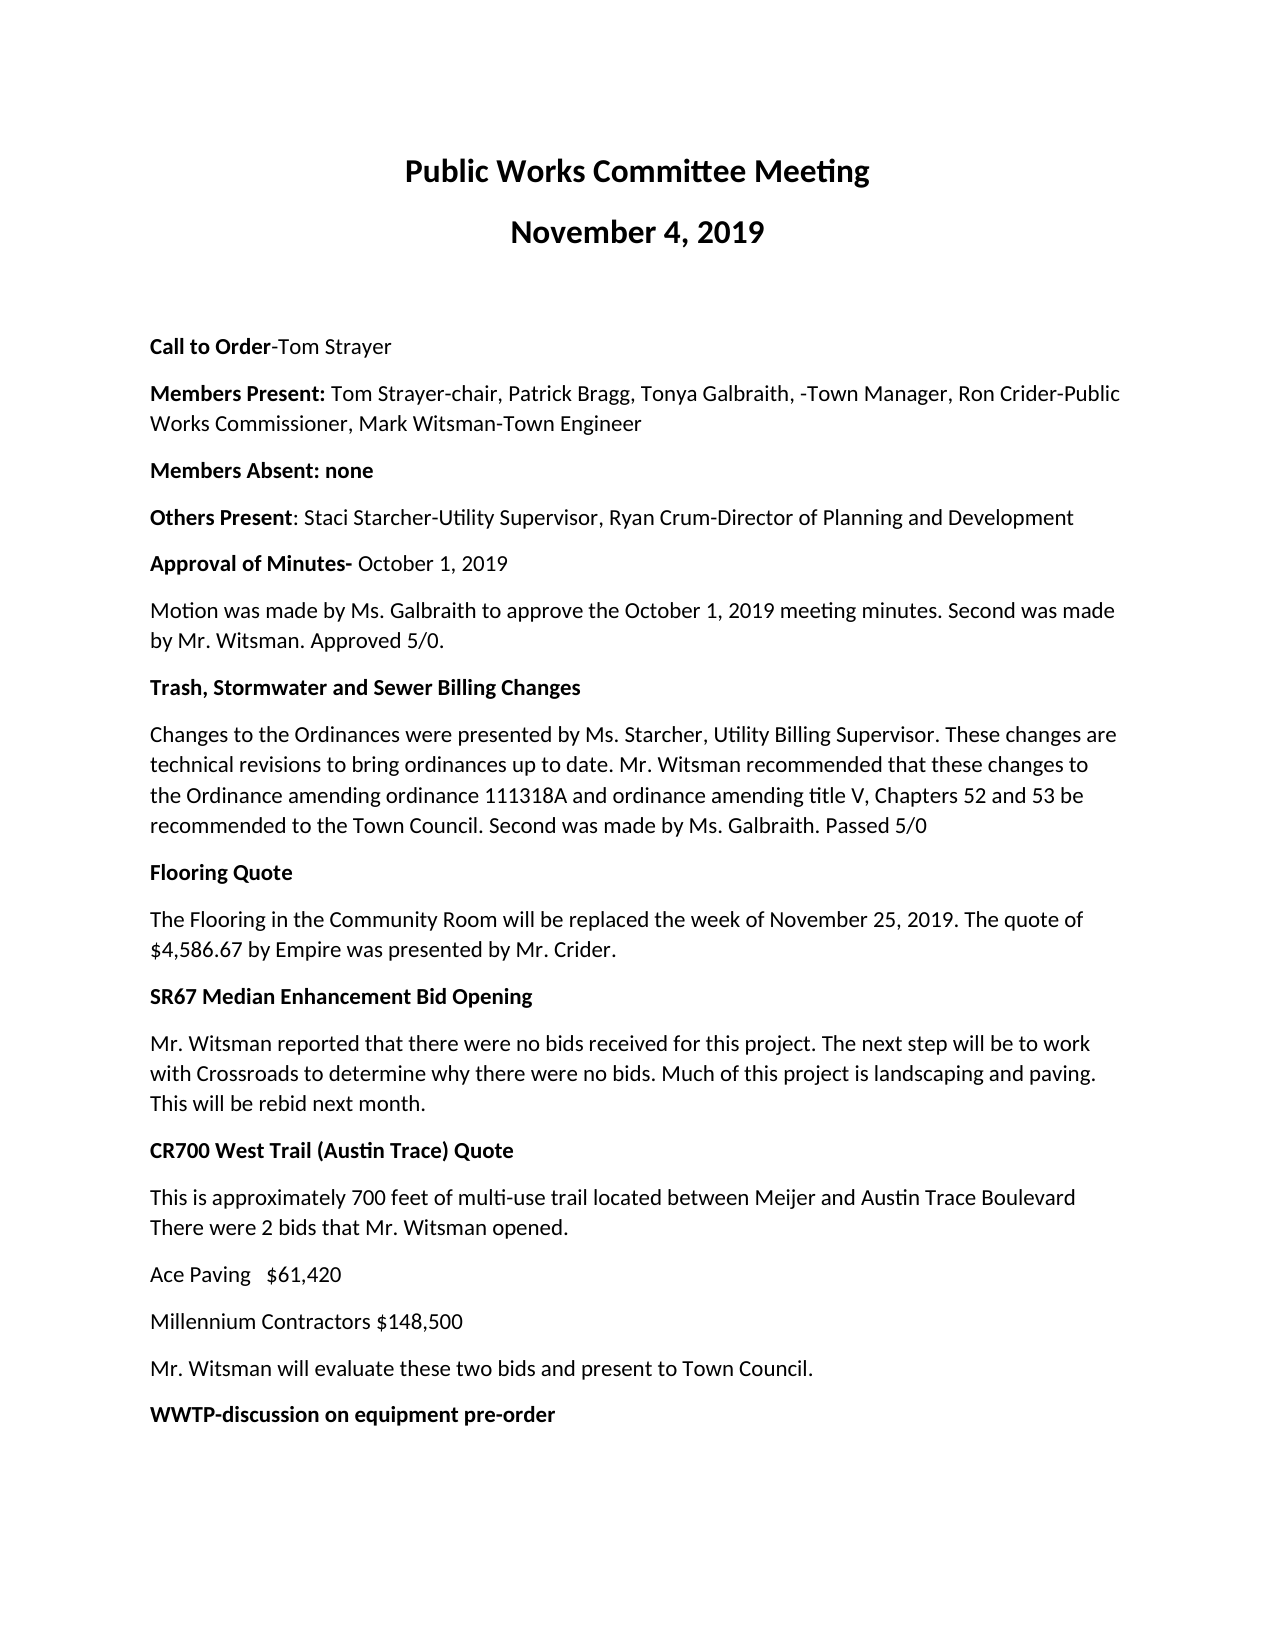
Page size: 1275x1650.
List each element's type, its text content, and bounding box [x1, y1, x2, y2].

text Trash, Stormwater and Sewer Billing Changes [150, 673, 1125, 702]
text SR67 Median Enhancement Bid Opening [150, 982, 1125, 1010]
text Members Absent: none [150, 456, 1125, 484]
text Members Present: Tom Strayer-chair, Patrick Bragg, Tonya Galbraith, -Town Manager, Ron Crider-Public Works Commissioner, Mark Witsman-Town Engineer [150, 379, 1125, 437]
text Flooring Quote [150, 858, 1125, 886]
text The Flooring in the Community Room will be replaced the week of November 25, 2019. The quote of $4,586.67 by Empire was presented by Mr. Crider. [150, 905, 1125, 963]
text November 4, 2019 [150, 211, 1125, 251]
text CR700 West Trail (Austin Trace) Quote [150, 1136, 1125, 1164]
text Public Works Committee Meeting [150, 150, 1125, 191]
text This is approximately 700 feet of multi-use trail located between Meijer and Austin Trace Boulevard There were 2 bids that Mr. Witsman opened. [150, 1183, 1125, 1241]
text Motion was made by Ms. Galbraith to approve the October 1, 2019 meeting minutes. Second was made by Mr. Witsman. Approved 5/0. [150, 596, 1125, 655]
text Millennium Contractors $148,500 [150, 1307, 1125, 1335]
text Mr. Witsman will evaluate these two bids and present to Town Council. [150, 1354, 1125, 1382]
text Call to Order-Tom Strayer [150, 332, 1125, 360]
text Changes to the Ordinances were presented by Ms. Starcher, Utility Billing Supervisor. These changes are technical revisions to bring ordinances up to date. Mr. Witsman recommended that these changes to the Ordinance amending ordinance 111318A and ordinance amending title V, Chapters 52 and 53 be recommended to the Town Council. Second was made by Ms. Galbraith. Passed 5/0 [150, 720, 1125, 839]
text Ace Paving $61,420 [150, 1260, 1125, 1288]
text WWTP-discussion on equipment pre-order [150, 1401, 1125, 1429]
text Mr. Witsman reported that there were no bids received for this project. The next step will be to work with Crossroads to determine why there were no bids. Much of this project is landscaping and paving. This will be rebid next month. [150, 1029, 1125, 1117]
text Approval of Minutes- October 1, 2019 [150, 549, 1125, 578]
text Others Present: Staci Starcher-Utility Supervisor, Ryan Crum-Director of Planning and Development [150, 503, 1125, 531]
